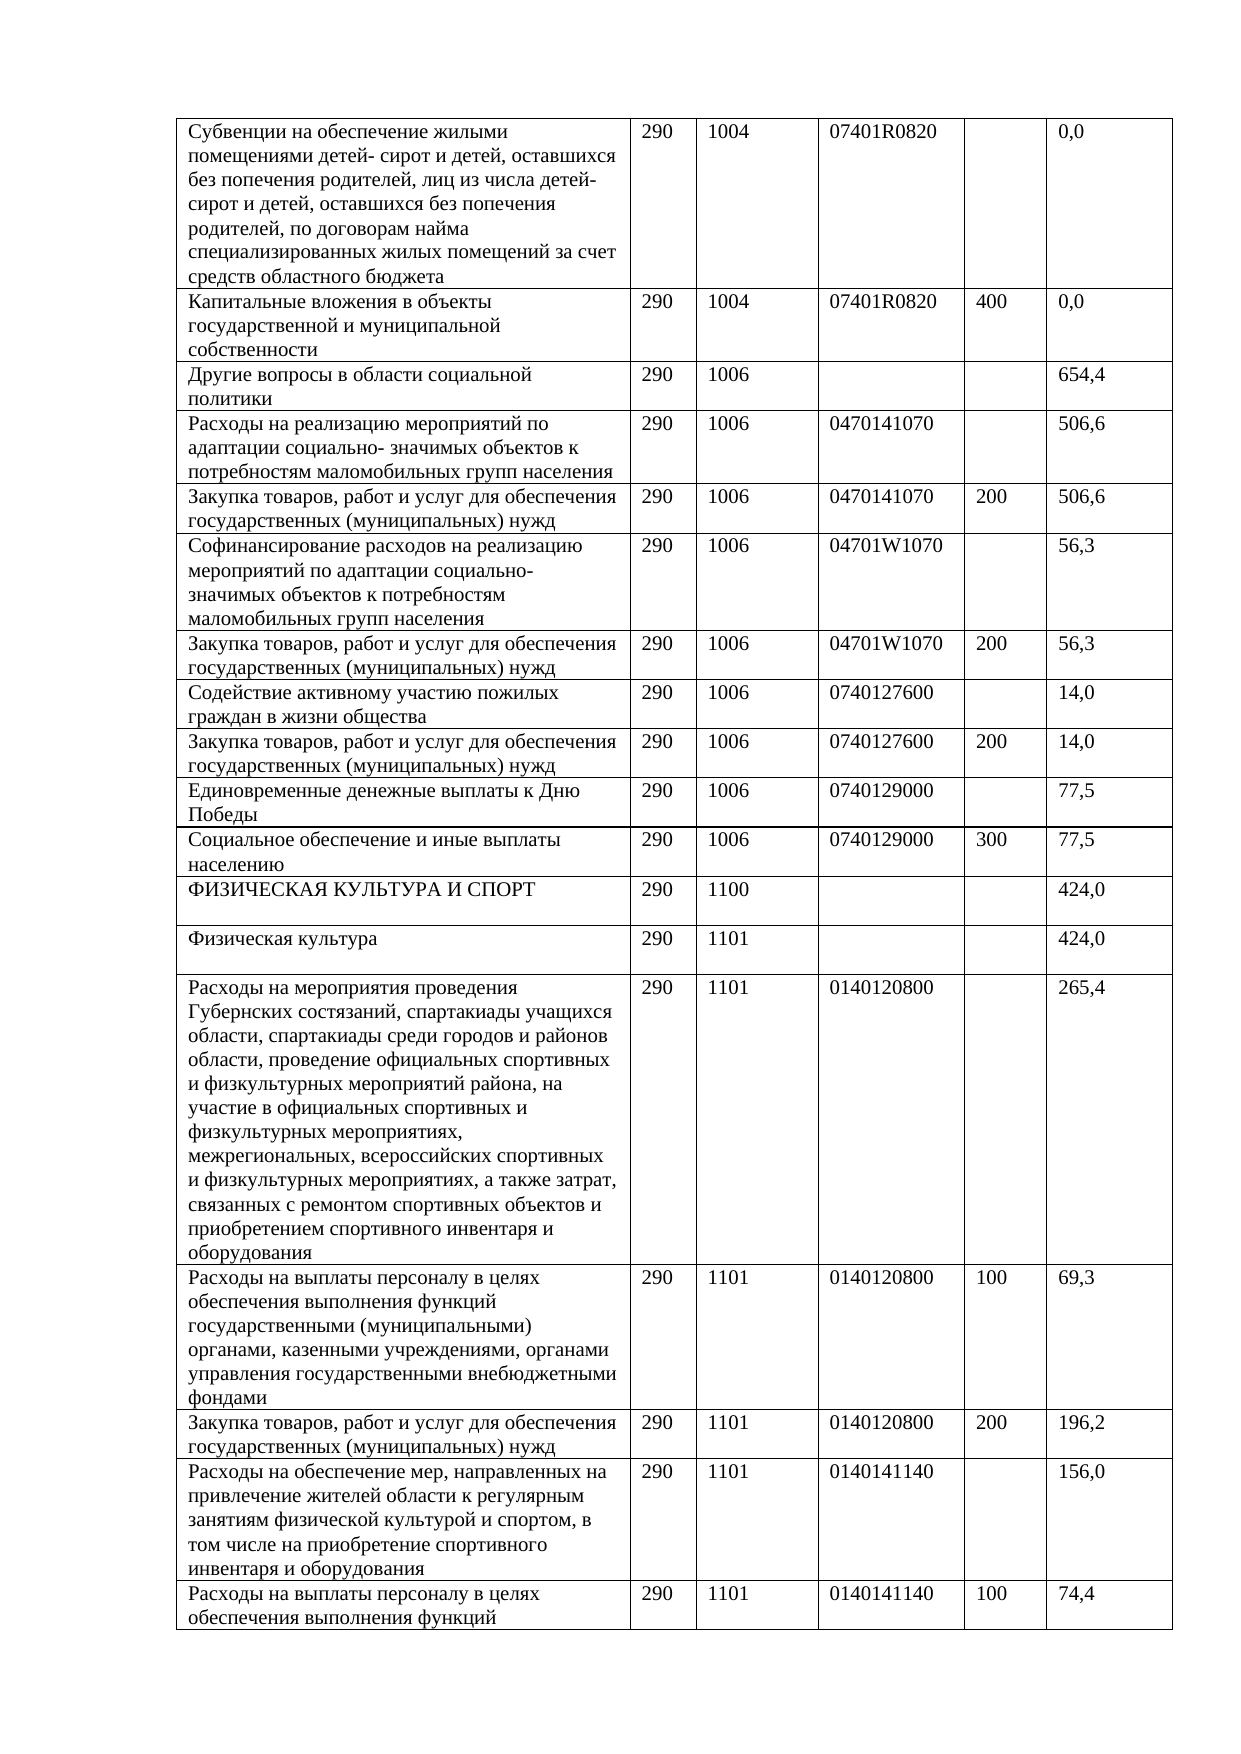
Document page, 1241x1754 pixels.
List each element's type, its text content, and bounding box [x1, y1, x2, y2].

table_cell 56,3 [1047, 534, 1172, 630]
table_cell 1006 [697, 411, 818, 483]
table_cell Единовременные денежные выплаты к Дню Победы [177, 778, 630, 826]
table_cell 506,6 [1047, 484, 1172, 532]
table_cell 0740129000 [819, 828, 964, 876]
table_cell 290 [631, 680, 696, 728]
table_cell 290 [631, 484, 696, 532]
table_cell 1006 [697, 778, 818, 826]
table_cell 654,4 [1047, 362, 1172, 410]
table_cell Расходы на реализацию мероприятий по адаптации социально- значимых объектов к потребностям маломобильных групп населения [177, 411, 630, 483]
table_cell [177, 119, 630, 288]
table_cell 74,4 [1047, 1581, 1172, 1629]
table_cell 196,2 [1047, 1410, 1172, 1458]
table_cell Физическая культура [177, 926, 630, 974]
table_cell 290 [631, 1410, 696, 1458]
table_cell 1004 [697, 289, 818, 361]
table_cell 300 [965, 828, 1046, 876]
table_cell 1006 [697, 362, 818, 410]
table_cell Расходы на обеспечение мер, направленных на привлечение жителей области к регулярным занятиям физической культурой и спортом, в том числе на приобретение спортивного инвентаря и оборудования [177, 1459, 630, 1579]
table_cell 1101 [697, 1265, 818, 1409]
table_cell Другие вопросы в области социальной политики [177, 362, 630, 410]
table_cell 290 [631, 1265, 696, 1409]
table_cell 290 [631, 975, 696, 1264]
table_cell 200 [965, 631, 1046, 679]
table_cell Закупка товаров, работ и услуг для обеспечения государственных (муниципальных) нужд [177, 729, 630, 777]
table_cell 1101 [697, 975, 818, 1264]
table_cell 290 [631, 729, 696, 777]
table_cell ФИЗИЧЕСКАЯ КУЛЬТУРА И СПОРТ [177, 877, 630, 925]
table_cell 1004 [697, 119, 818, 288]
table_cell 0140120800 [819, 1265, 964, 1409]
table_cell Софинансирование расходов на реализацию мероприятий по адаптации социально- значимых объектов к потребностям маломобильных групп населения [177, 534, 630, 630]
table_cell 290 [631, 411, 696, 483]
table_cell 506,6 [1047, 411, 1172, 483]
table_cell 100 [965, 1265, 1046, 1409]
table_cell [965, 1459, 1046, 1579]
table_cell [177, 1581, 630, 1629]
table_cell 1101 [697, 1581, 818, 1629]
table_cell [965, 975, 1046, 1264]
table_cell 100 [965, 1581, 1046, 1629]
table_cell 200 [965, 1410, 1046, 1458]
table_cell 200 [965, 729, 1046, 777]
table_cell 424,0 [1047, 877, 1172, 925]
table_cell 0140120800 [819, 1410, 964, 1458]
table_cell [965, 680, 1046, 728]
table_cell 290 [631, 1581, 696, 1629]
table_cell 290 [631, 119, 696, 288]
table_cell 290 [631, 877, 696, 925]
table_cell 0740129000 [819, 778, 964, 826]
table_cell Закупка товаров, работ и услуг для обеспечения государственных (муниципальных) нужд [177, 484, 630, 532]
table_cell 04701W1070 [819, 534, 964, 630]
table_cell 290 [631, 631, 696, 679]
table_cell 290 [631, 289, 696, 361]
table_cell Содействие активному участию пожилых граждан в жизни общества [177, 680, 630, 728]
table_cell [965, 877, 1046, 925]
table_cell 77,5 [1047, 828, 1172, 876]
table_cell [819, 362, 964, 410]
table_cell 200 [965, 484, 1046, 532]
table_cell 14,0 [1047, 680, 1172, 728]
table_cell 265,4 [1047, 975, 1172, 1264]
table_cell 1006 [697, 534, 818, 630]
table_cell [965, 411, 1046, 483]
table_cell [819, 926, 964, 974]
table_cell 77,5 [1047, 778, 1172, 826]
table_cell 290 [631, 778, 696, 826]
table_cell Социальное обеспечение и иные выплаты населению [177, 828, 630, 876]
table_cell [965, 778, 1046, 826]
table_cell 0,0 [1047, 289, 1172, 361]
table_cell 0740127600 [819, 729, 964, 777]
table_cell 290 [631, 362, 696, 410]
table_cell 1101 [697, 1410, 818, 1458]
table_cell Закупка товаров, работ и услуг для обеспечения государственных (муниципальных) нужд [177, 631, 630, 679]
table_cell 0,0 [1047, 119, 1172, 288]
table_cell 1006 [697, 484, 818, 532]
table_cell 1006 [697, 828, 818, 876]
table_cell 0470141070 [819, 484, 964, 532]
table_cell 0470141070 [819, 411, 964, 483]
table_cell Расходы на мероприятия проведения Губернских состязаний, спартакиады учащихся области, спартакиады среди городов и районов области, проведение официальных спортивных и физкультурных мероприятий района, на участие в официальных спортивных и физкультурных мероприятиях, межрегиональных, всероссийских спортивных и физкультурных мероприятиях, а также затрат, связанных с ремонтом спортивных объектов и приобретением спортивного инвентаря и оборудования [177, 975, 630, 1264]
table_cell [965, 119, 1046, 288]
table_cell 400 [965, 289, 1046, 361]
table_cell 07401R0820 [819, 289, 964, 361]
table_cell 290 [631, 926, 696, 974]
table_cell [965, 534, 1046, 630]
table_cell 290 [631, 1459, 696, 1579]
table_cell [819, 877, 964, 925]
table_cell Закупка товаров, работ и услуг для обеспечения государственных (муниципальных) нужд [177, 1410, 630, 1458]
table_cell Капитальные вложения в объекты государственной и муниципальной собственности [177, 289, 630, 361]
table_cell 04701W1070 [819, 631, 964, 679]
table_cell 0140120800 [819, 975, 964, 1264]
table_cell 290 [631, 534, 696, 630]
table_cell [965, 926, 1046, 974]
table_cell 14,0 [1047, 729, 1172, 777]
table_cell 07401R0820 [819, 119, 964, 288]
table_cell 0140141140 [819, 1581, 964, 1629]
table_cell 290 [631, 828, 696, 876]
table_cell 156,0 [1047, 1459, 1172, 1579]
table_cell 56,3 [1047, 631, 1172, 679]
table_cell 1006 [697, 680, 818, 728]
table_cell 69,3 [1047, 1265, 1172, 1409]
table_cell 0740127600 [819, 680, 964, 728]
table_cell 1101 [697, 926, 818, 974]
table_cell 0140141140 [819, 1459, 964, 1579]
table_cell [965, 362, 1046, 410]
table_cell 424,0 [1047, 926, 1172, 974]
table_cell 1100 [697, 877, 818, 925]
table_cell 1006 [697, 729, 818, 777]
table_cell 1006 [697, 631, 818, 679]
table_cell 1101 [697, 1459, 818, 1579]
